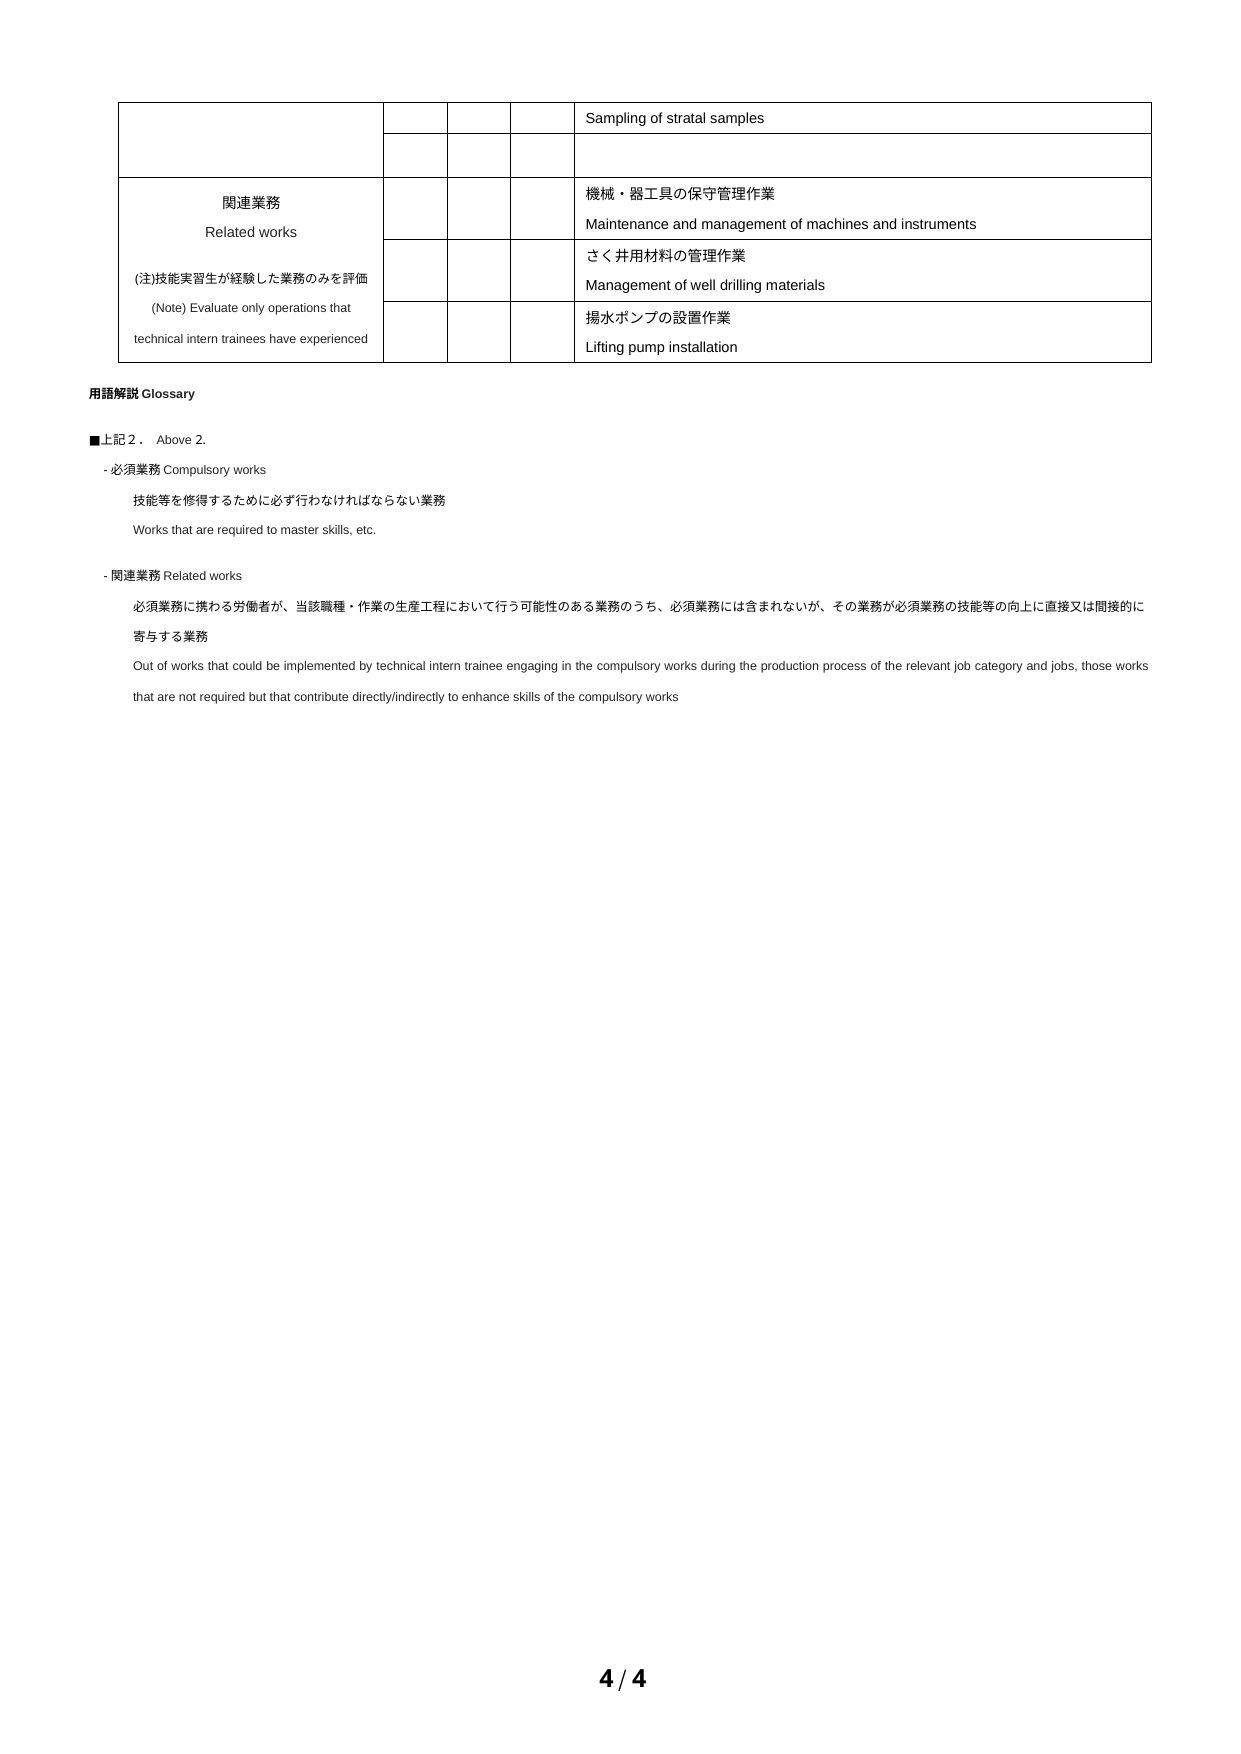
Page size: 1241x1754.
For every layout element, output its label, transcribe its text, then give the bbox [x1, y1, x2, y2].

table_cell 揚水ポンプの設置作業 Lifting pump installation [575, 302, 1151, 362]
table_cell [448, 302, 510, 362]
table_cell さく井用材料の管理作業 Management of well drilling materials [575, 240, 1151, 301]
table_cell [575, 103, 1151, 133]
table_cell [384, 178, 447, 239]
table_cell [448, 178, 510, 239]
text Out of works that could be implemented by technical intern trainee engaging in the compulsory works during the production process of the relevant job category and jobs, those works that are not required but that contribute directly/indirectly to enhance skills of the compulsory works [133, 651, 1152, 712]
table_cell [384, 103, 447, 133]
text 用語解説 Glossary [89, 378, 1152, 409]
text 技能等を修得するために必ず行わなければならない業務 [133, 484, 1152, 515]
table_cell [448, 240, 510, 301]
table_cell 関連業務 Related works (注)技能実習生が経験した業務のみを評価 (Note) Evaluate only operations that technical intern trainees have experienced [119, 178, 383, 362]
table_cell [448, 103, 510, 133]
text - 関連業務Related works [103, 560, 1152, 591]
text - 必須業務Compulsory works [103, 454, 1152, 484]
table_cell [384, 240, 447, 301]
table_cell [384, 134, 447, 177]
table_cell [448, 134, 510, 177]
table_cell 機械・器工具の保守管理作業 Maintenance and management of machines and instruments [575, 178, 1151, 239]
text ■上記２． Above 2. [89, 424, 1152, 454]
table_cell [511, 302, 574, 362]
table_cell [511, 134, 574, 177]
table_cell [575, 134, 1151, 177]
table_cell [384, 302, 447, 362]
text 必須業務に携わる労働者が、当該職種・作業の生産工程において行う可能性のある業務のうち、必須業務には含まれないが、その業務が必須業務の技能等の向上に直接又は間接的に寄与する業務 [133, 591, 1152, 651]
table_cell [511, 178, 574, 239]
table_cell [511, 103, 574, 133]
text Works that are required to master skills, etc. [133, 515, 1152, 545]
table_cell [511, 240, 574, 301]
